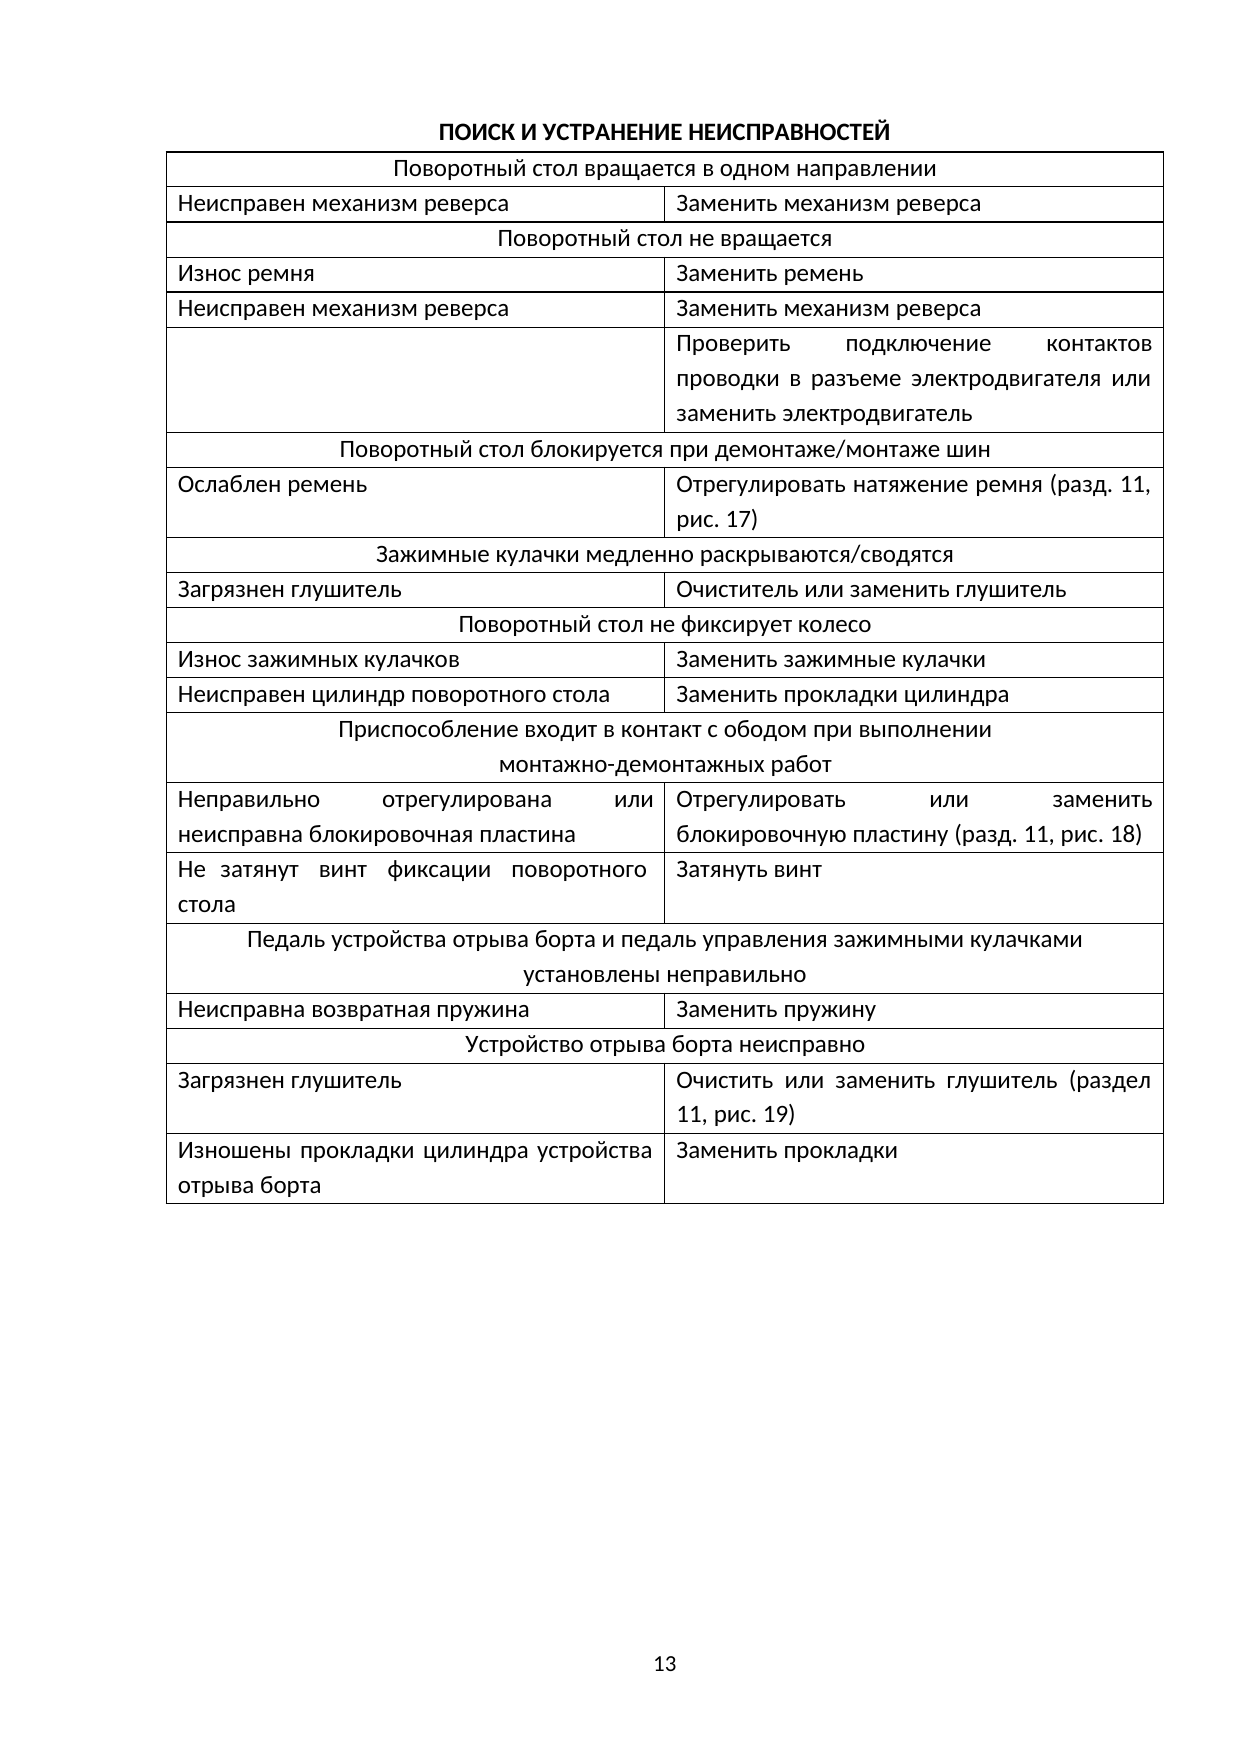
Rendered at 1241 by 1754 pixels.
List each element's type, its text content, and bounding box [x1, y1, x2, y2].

table_cell Отрегулировать или заменить блокировочную пластину (разд. 11, рис. 18) [665, 783, 1163, 852]
table_cell Износ ремня [167, 258, 664, 291]
table_cell Неисправен механизм реверса [167, 187, 664, 221]
table_cell Поворотный стол блокируется при демонтаже/монтаже шин [167, 433, 1163, 467]
table_cell Отрегулировать натяжение ремня (разд. 11, рис. 17) [665, 468, 1163, 537]
table_cell Неисправен механизм реверса [167, 293, 664, 327]
table_cell Ослаблен ремень [167, 468, 664, 537]
table_cell Не затянут винт фиксации поворотного стола [167, 853, 664, 922]
table_cell Заменить прокладки цилиндра [665, 678, 1163, 712]
table_cell Неисправен цилиндр поворотного стола [167, 678, 664, 712]
table_cell Заменить зажимные кулачки [665, 643, 1163, 677]
table_cell Заменить ремень [665, 258, 1163, 291]
table_cell Неисправна возвратная пружина [167, 994, 664, 1027]
table_cell Износ зажимных кулачков [167, 643, 664, 677]
table_cell Изношены прокладки цилиндра устройства отрыва борта [167, 1134, 664, 1203]
table_cell Очистить или заменить глушитель (раздел 11, рис. 19) [665, 1064, 1163, 1133]
table_cell Приспособление входит в контакт с ободом при выполнении монтажно-демонтажных работ [167, 713, 1163, 782]
table_cell Заменить механизм реверса [665, 293, 1163, 327]
table_header Поворотный стол вращается в одном направлении [167, 153, 1163, 186]
table_cell Неправильно отрегулирована или неисправна блокировочная пластина [167, 783, 664, 852]
table_cell [167, 328, 664, 432]
table_cell Заменить прокладки [665, 1134, 1163, 1203]
table_cell Поворотный стол не фиксирует колесо [167, 608, 1163, 642]
table_cell Заменить пружину [665, 994, 1163, 1027]
table_cell Затянуть винт [665, 853, 1163, 922]
table_cell Зажимные кулачки медленно раскрываются/сводятся [167, 538, 1163, 572]
text ПОИСК И УСТРАНЕНИЕ НЕИСПРАВНОСТЕЙ [154, 116, 1176, 147]
table_cell Очиститель или заменить глушитель [665, 573, 1163, 607]
table_cell Загрязнен глушитель [167, 1064, 664, 1133]
table_cell Загрязнен глушитель [167, 573, 664, 607]
table_cell Устройство отрыва борта неисправно [167, 1029, 1163, 1063]
table_cell Педаль устройства отрыва борта и педаль управления зажимными кулачками установлены неправильно [167, 924, 1163, 993]
table_cell Поворотный стол не вращается [167, 223, 1163, 257]
table_cell Проверить подключение контактов проводки в разъеме электродвигателя или заменить электродвигатель [665, 328, 1163, 432]
table_cell Заменить механизм реверса [665, 187, 1163, 221]
